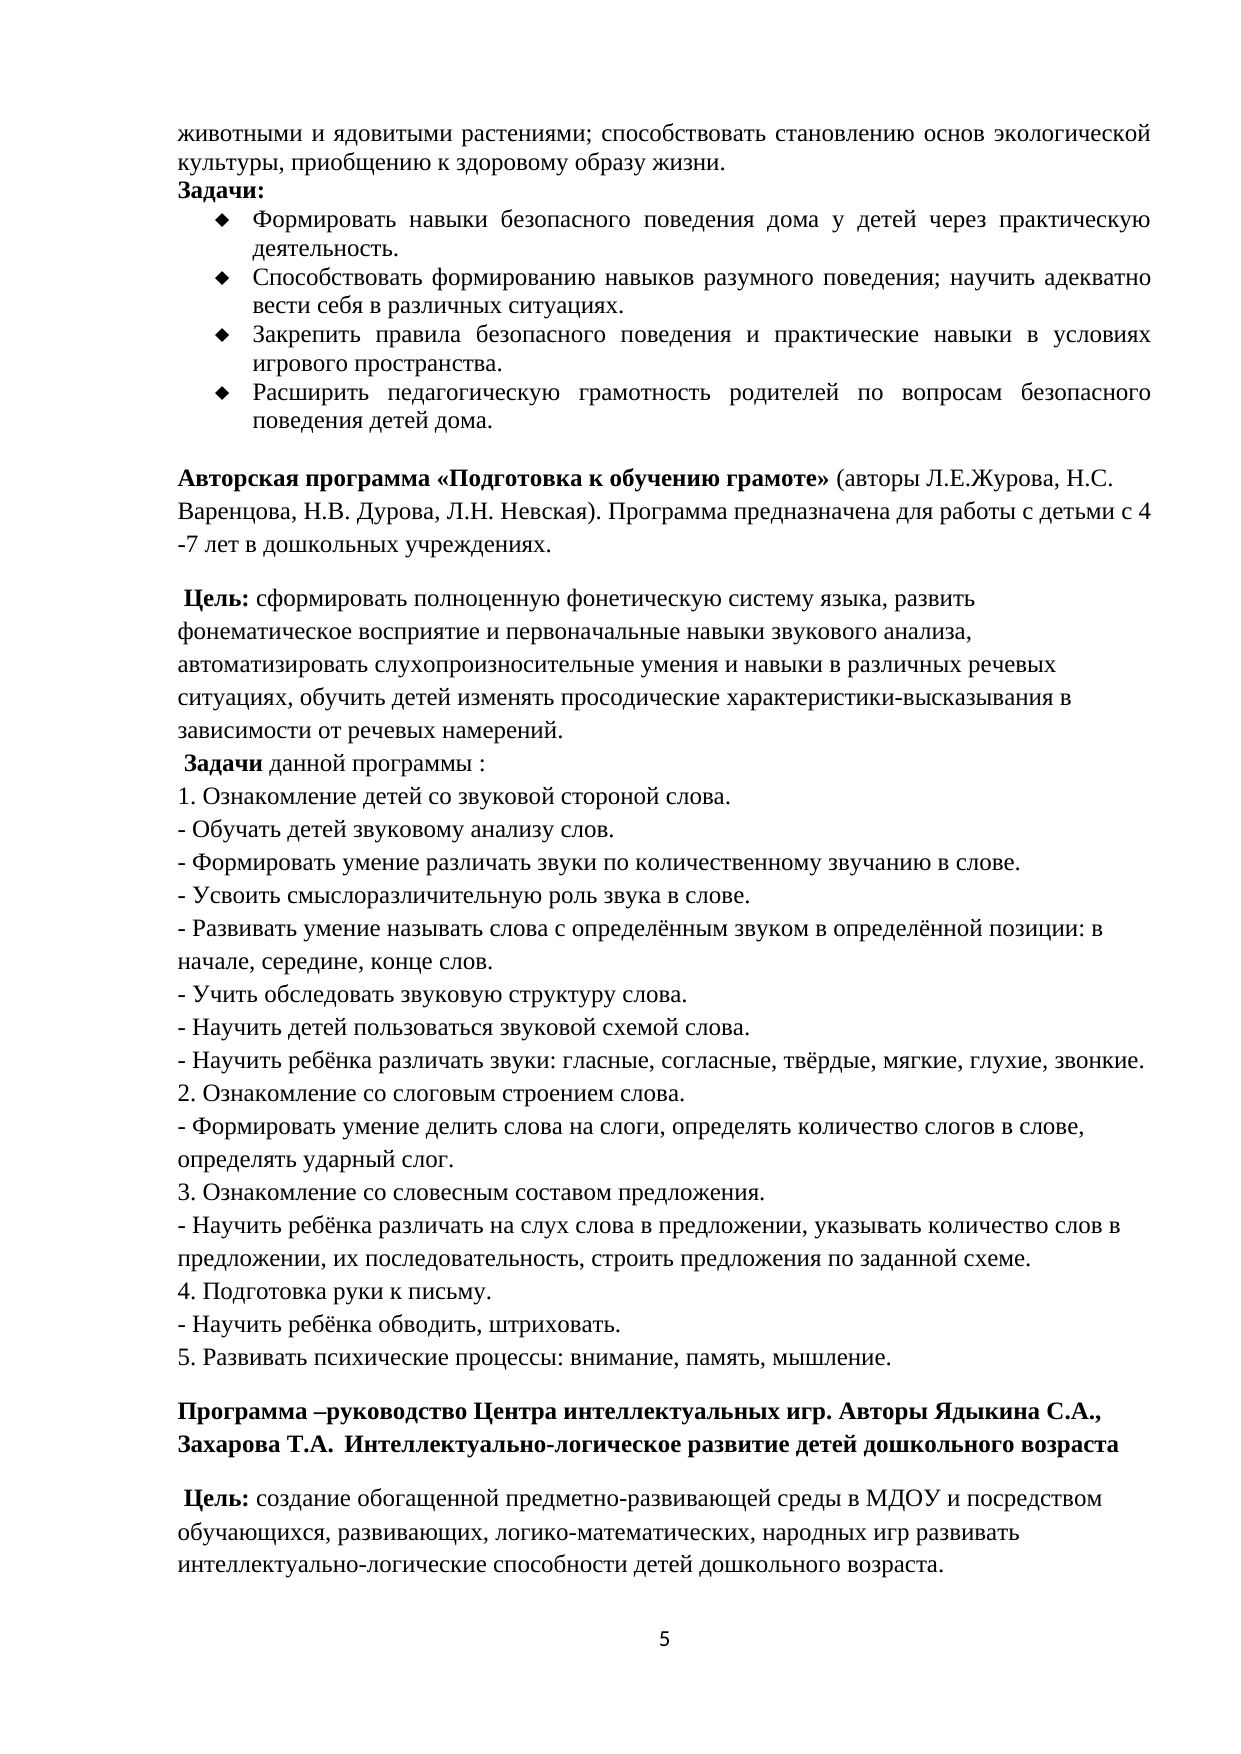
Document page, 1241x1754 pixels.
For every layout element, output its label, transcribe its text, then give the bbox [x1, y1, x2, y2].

text Цель: создание обогащенной предметно-развивающей среды в МДОУ и посредством обучающихся, развивающих, логико-математических, народных игр развивать интеллектуально-логические способности детей дошкольного возраста. [177, 1483, 1152, 1578]
text Авторская программа «Подготовка к обучению грамоте» (авторы Л.Е.Журова, Н.С. Варенцова, Н.В. Дурова, Л.Н. Невская). Программа предназначена для работы с детьми с 4 -7 лет в дошкольных учреждениях. [177, 463, 1152, 558]
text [177, 118, 1152, 176]
list Расширить педагогическую грамотность родителей по вопросам безопасного поведения детей дома. [215, 377, 1152, 434]
list Способствовать формированию навыков разумного поведения; научить адекватно вести себя в различных ситуациях. [215, 262, 1152, 319]
text Цель: сформировать полноценную фонетическую систему языка, развить фонематическое восприятие и первоначальные навыки звукового анализа, автоматизировать слухопроизносительные умения и навыки в различных речевых ситуациях, обучить детей изменять просодические характеристики-высказывания в зависимости от речевых намерений. Задачи данной программы : 1. Ознакомление детей со звуковой стороной слова. - Обучать детей звуковому анализу слов. - Формировать умение различать звуки по количественному звучанию в слове. - Усвоить смыслоразличительную роль звука в слове. - Развивать умение называть слова с определённым звуком в определённой позиции: в начале, середине, конце слов. - Учить обследовать звуковую структуру слова. - Научить детей пользоваться звуковой схемой слова. - Научить ребёнка различать звуки: гласные, согласные, твёрдые, мягкие, глухие, звонкие. 2. Ознакомление со слоговым строением слова. - Формировать умение делить слова на слоги, определять количество слогов в слове, определять ударный слог. 3. Ознакомление со словесным составом предложения. - Научить ребёнка различать на слух слова в предложении, указывать количество слов в предложении, их последовательность, строить предложения по заданной схеме. 4. Подготовка руки к письму. - Научить ребёнка обводить, штриховать. 5. Развивать психические процессы: внимание, память, мышление. [177, 583, 1152, 1371]
list Закрепить правила безопасного поведения и практические навыки в условиях игрового пространства. [215, 319, 1152, 377]
text Программа –руководство Центра интеллектуальных игр. Авторы Ядыкина С.А., Захарова Т.А. Интеллектуально-логическое развитие детей дошкольного возраста [177, 1396, 1152, 1458]
text Задачи: [177, 176, 1152, 204]
list Формировать навыки безопасного поведения дома у детей через практическую деятельность. [215, 204, 1152, 262]
